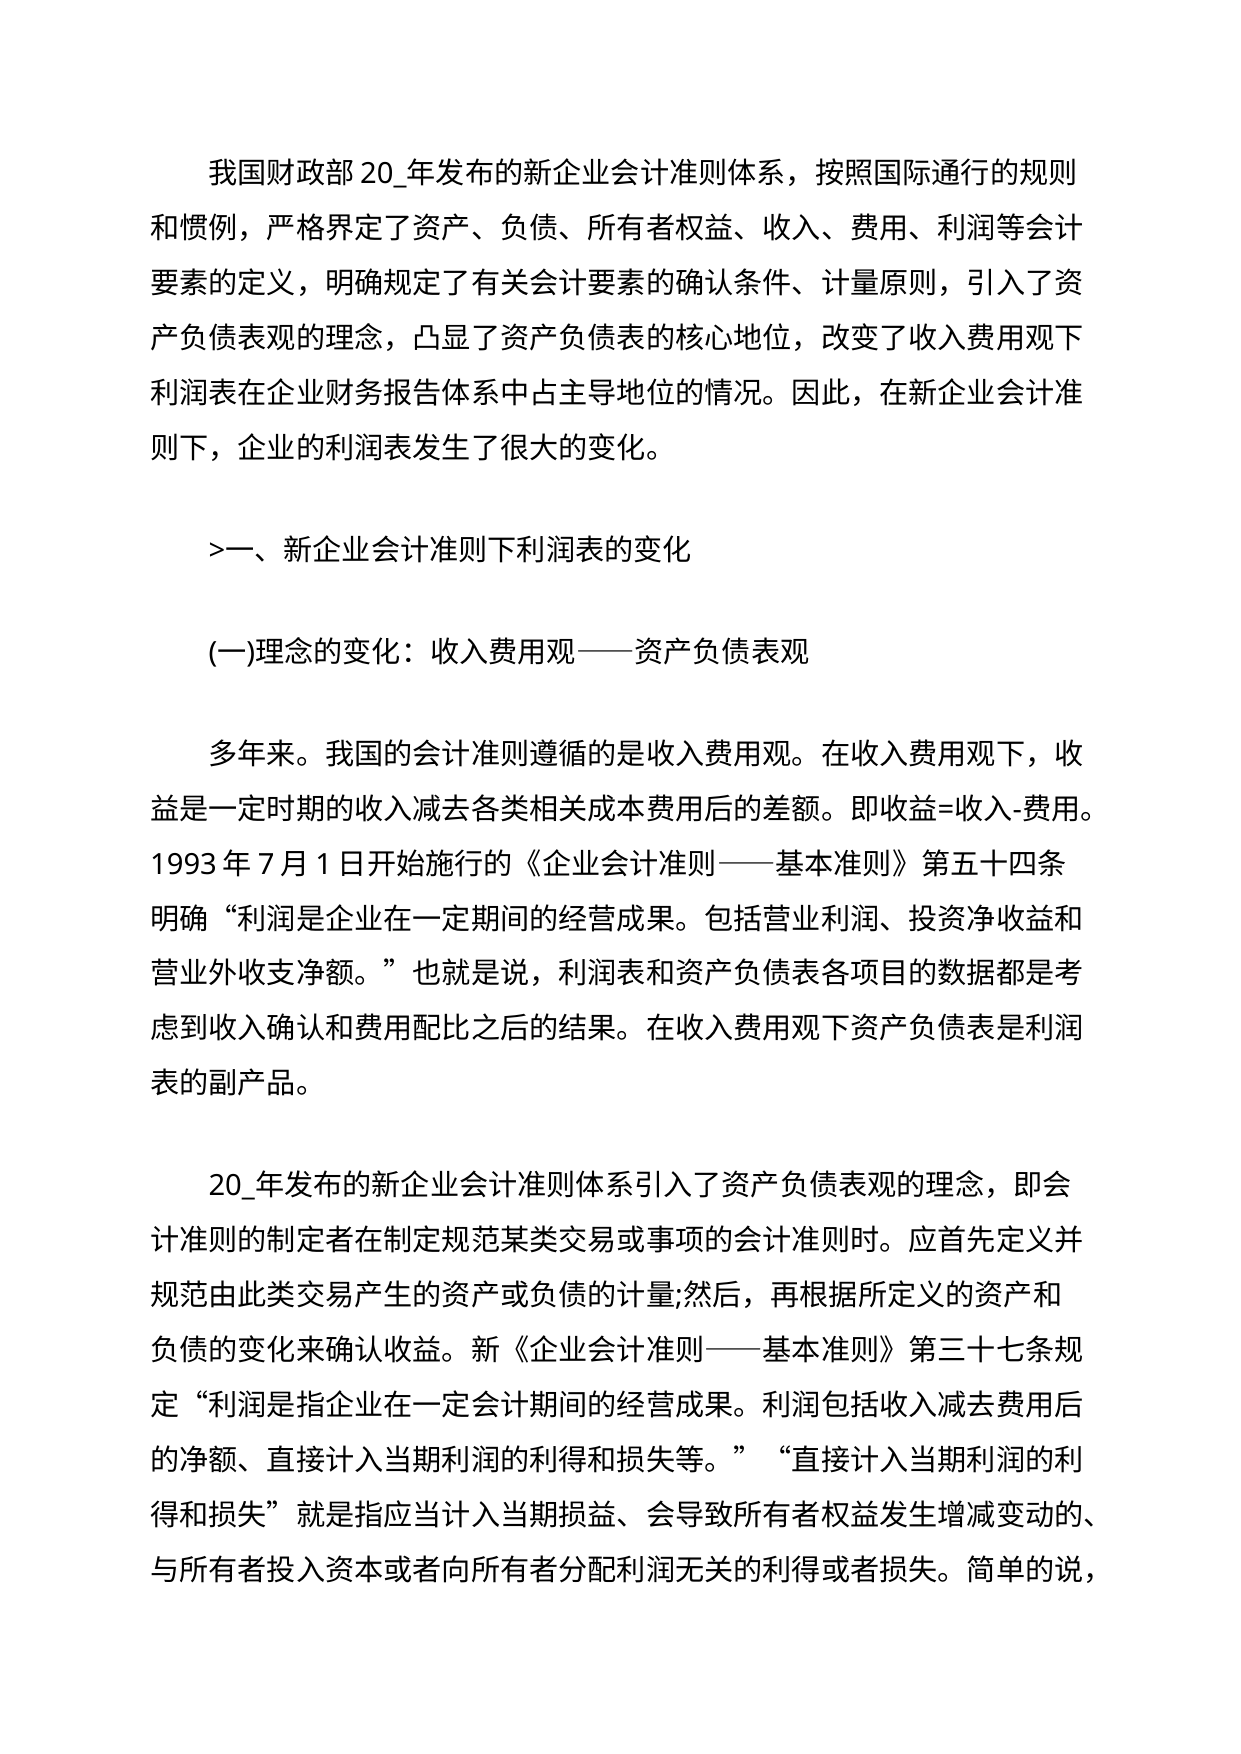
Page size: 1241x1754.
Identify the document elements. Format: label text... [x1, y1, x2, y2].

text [150, 1162, 1090, 1588]
text 我国财政部20_年发布的新企业会计准则体系，按照国际通行的规则和惯例，严格界定了资产、负债、所有者权益、收入、费用、利润等会计要素的定义，明确规定了有关会计要素的确认条件、计量原则，引入了资产负债表观的理念，凸显了资产负债表的核心地位，改变了收入费用观下利润表在企业财务报告体系中占主导地位的情况。因此，在新企业会计准则下，企业的利润表发生了很大的变化。 [150, 150, 1090, 467]
text (一)理念的变化：收入费用观——资产负债表观 [150, 628, 1090, 671]
text >一、新企业会计准则下利润表的变化 [150, 526, 1090, 569]
text 多年来。我国的会计准则遵循的是收入费用观。在收入费用观下，收益是一定时期的收入减去各类相关成本费用后的差额。即收益=收入-费用。1993年7月1日开始施行的《企业会计准则——基本准则》第五十四条明确“利润是企业在一定期间的经营成果。包括营业利润、投资净收益和营业外收支净额。”也就是说，利润表和资产负债表各项目的数据都是考虑到收入确认和费用配比之后的结果。在收入费用观下资产负债表是利润表的副产品。 [150, 730, 1090, 1102]
